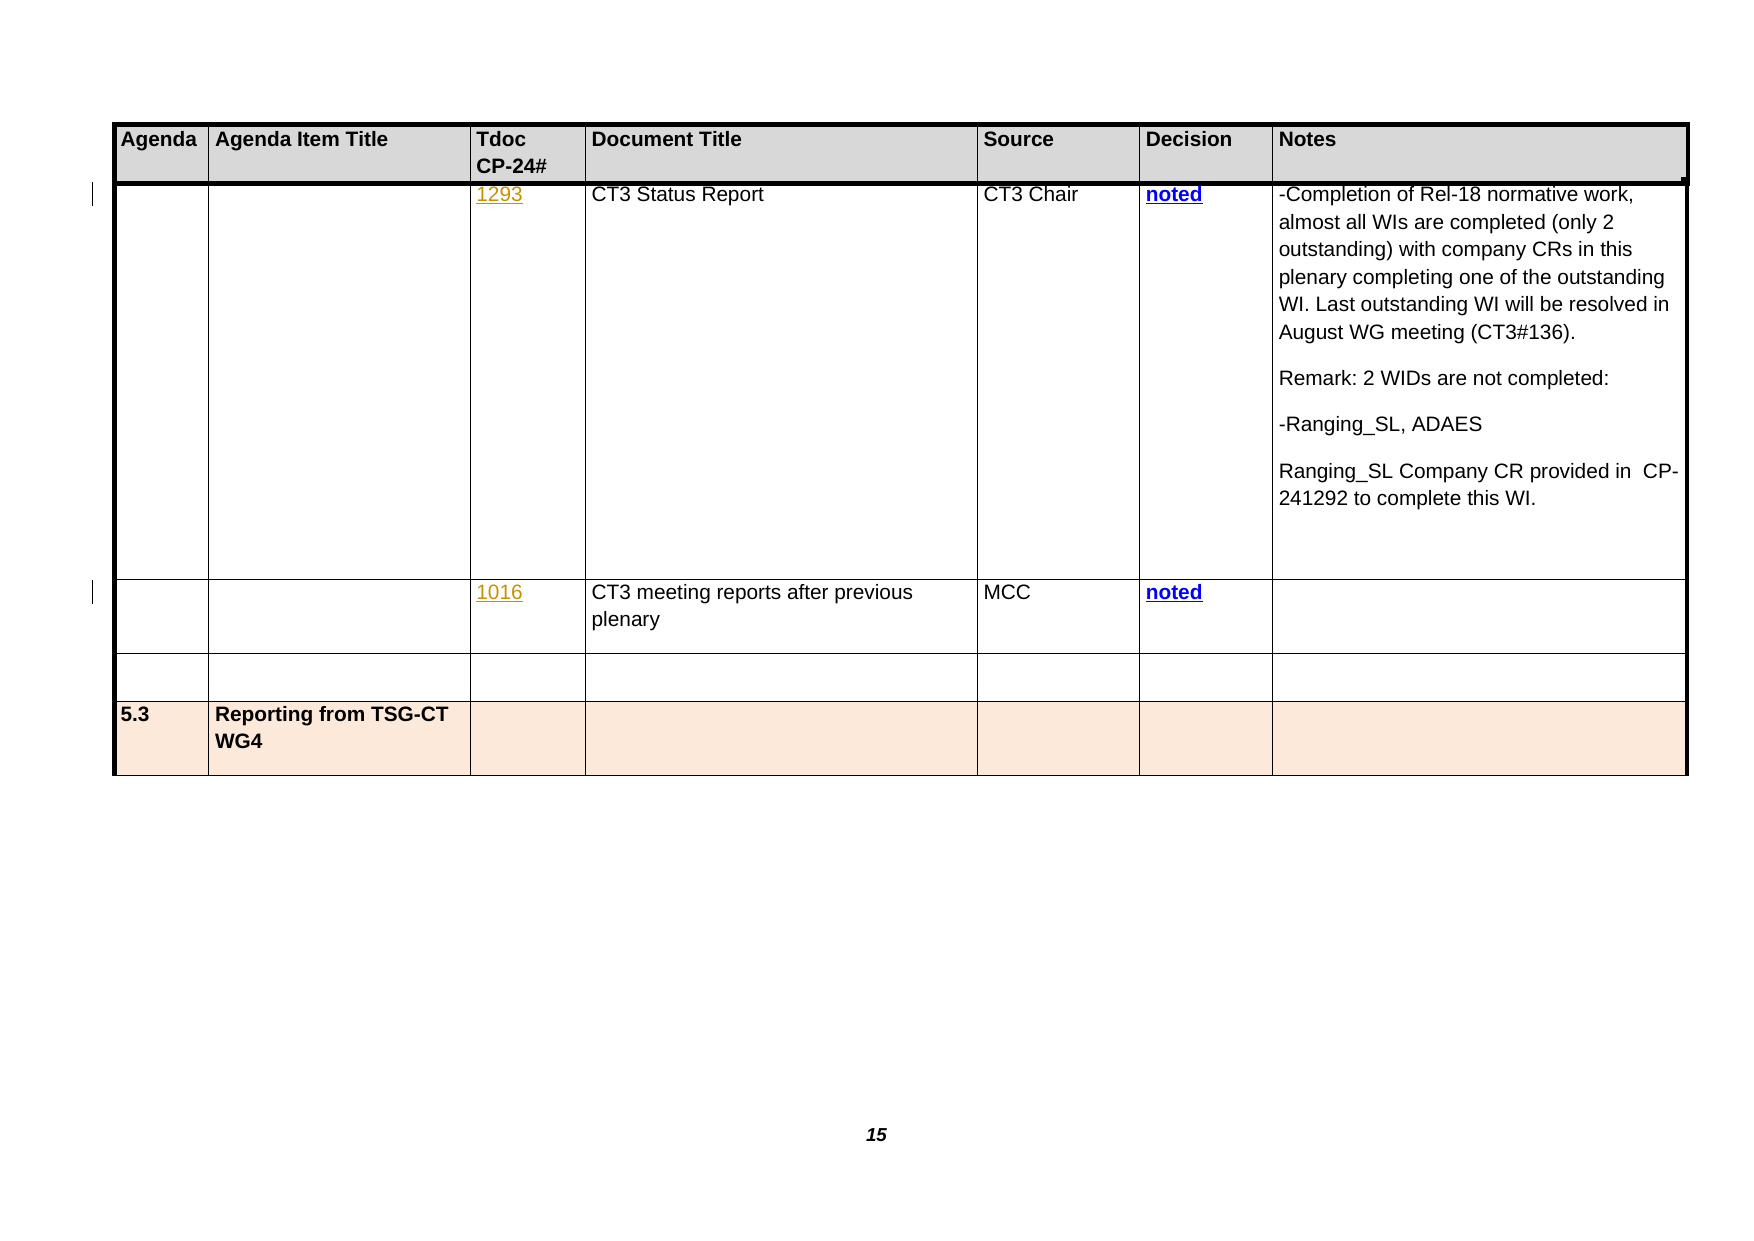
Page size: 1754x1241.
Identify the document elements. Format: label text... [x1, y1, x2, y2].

table_cell [586, 702, 977, 775]
table_cell noted [1140, 186, 1272, 578]
table_cell [117, 654, 208, 701]
table_cell -Completion of Rel-18 normative work, almost all WIs are completed (only 2 outstanding) with company CRs in this plenary completing one of the outstanding WI. Last outstanding WI will be resolved in August WG meeting (CT3#136). Remark: 2 WIDs are not completed: -Ranging_SL, ADAES Ranging_SL Company CR provided in CP-241292 to complete this WI. [1273, 186, 1685, 578]
table_header Tdoc CP-24# [471, 127, 585, 181]
table_cell [1273, 654, 1685, 701]
table_cell [209, 654, 470, 701]
table_cell MCC [978, 580, 1139, 653]
table_cell [209, 580, 470, 653]
table_header Document Title [586, 127, 977, 181]
table_cell 5.3 [117, 702, 208, 775]
table_header Decision [1140, 127, 1272, 181]
table_cell [471, 580, 585, 653]
table_cell [471, 702, 585, 775]
table_cell [471, 186, 585, 578]
table_cell CT3 Status Report [586, 186, 977, 578]
table_cell Reporting from TSG-CT WG4 [209, 702, 470, 775]
table_cell [1273, 580, 1685, 653]
table_cell [117, 580, 208, 653]
table_cell [1140, 702, 1272, 775]
table_header Agenda Item Title [209, 127, 470, 181]
table_header Agenda [117, 127, 208, 181]
table_cell [1273, 702, 1685, 775]
table_header Notes [1273, 127, 1686, 181]
table_cell [978, 654, 1139, 701]
table_cell [978, 702, 1139, 775]
table_cell [471, 654, 585, 701]
table_cell [1140, 654, 1272, 701]
table_cell [586, 654, 977, 701]
table_cell noted [1140, 580, 1272, 653]
table_cell [117, 186, 208, 578]
table_cell [209, 186, 470, 578]
table_header Source [978, 127, 1139, 181]
table_cell CT3 Chair [978, 186, 1139, 578]
table_cell CT3 meeting reports after previous plenary [586, 580, 977, 653]
